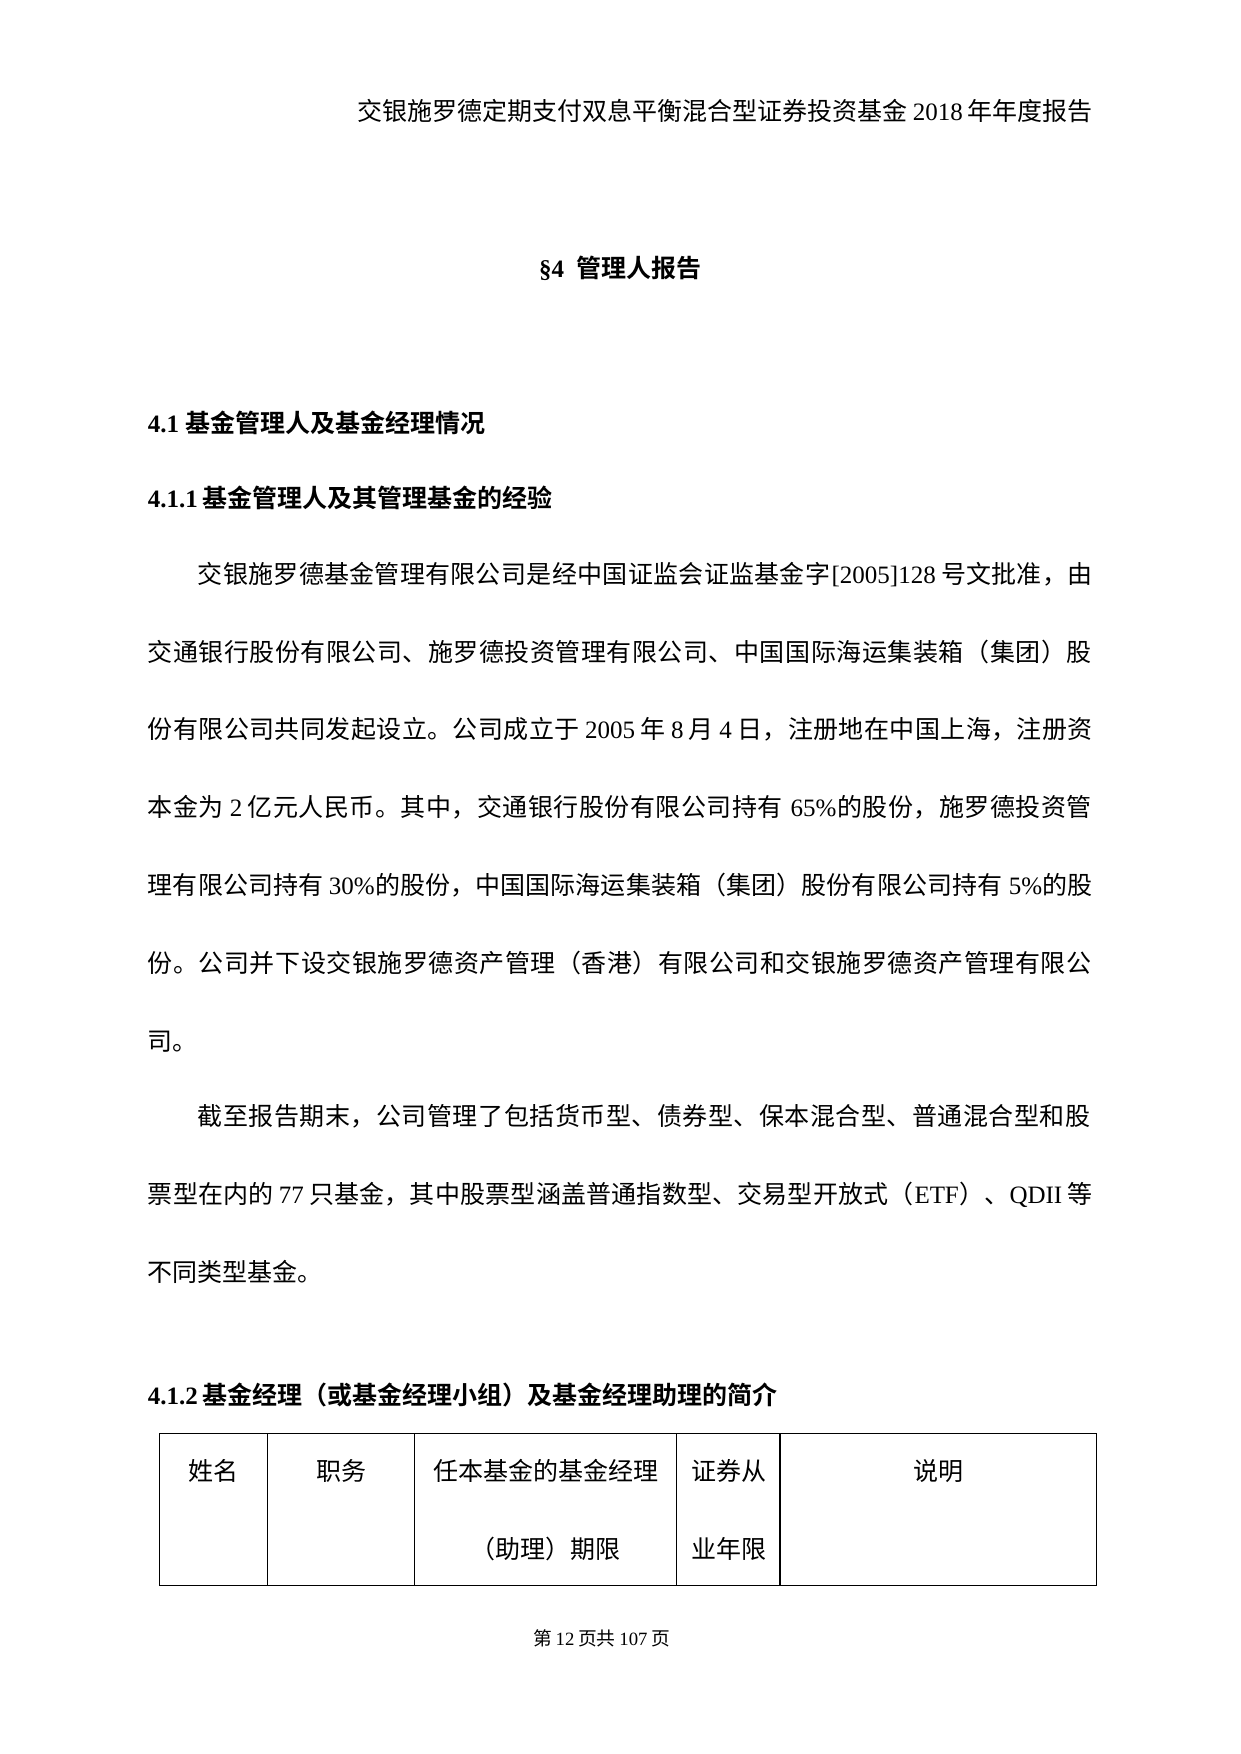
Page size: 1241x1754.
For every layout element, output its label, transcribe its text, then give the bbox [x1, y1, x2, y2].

subtitle §4 管理人报告 [148, 234, 1092, 299]
table_header 任本基金的基金经理（助理）期限 [415, 1434, 676, 1585]
subtitle 4.1 基金管理人及基金经理情况 [148, 389, 1092, 454]
text 截至报告期末，公司管理了包括货币型、债券型、保本混合型、普通混合型和股票型在内的77只基金，其中股票型涵盖普通指数型、交易型开放式（ETF）、QDII等不同类型基金。 [148, 1082, 1092, 1303]
table_header 说明 [781, 1434, 1096, 1585]
subtitle 4.1.1基金管理人及其管理基金的经验 [148, 464, 1092, 529]
table_header 姓名 [160, 1434, 267, 1585]
table_header 证券从业年限 [677, 1434, 779, 1585]
table_header 职务 [268, 1434, 414, 1585]
text 交银施罗德基金管理有限公司是经中国证监会证监基金字[2005]128号文批准，由交通银行股份有限公司、施罗德投资管理有限公司、中国国际海运集装箱（集团）股份有限公司共同发起设立。公司成立于2005年8月4日，注册地在中国上海，注册资本金为2亿元人民币。其中，交通银行股份有限公司持有65%的股份，施罗德投资管理有限公司持有30%的股份，中国国际海运集装箱（集团）股份有限公司持有5%的股份。公司并下设交银施罗德资产管理（香港）有限公司和交银施罗德资产管理有限公司。 [148, 540, 1092, 1072]
subtitle 4.1.2基金经理（或基金经理小组）及基金经理助理的简介 [148, 1361, 1092, 1426]
